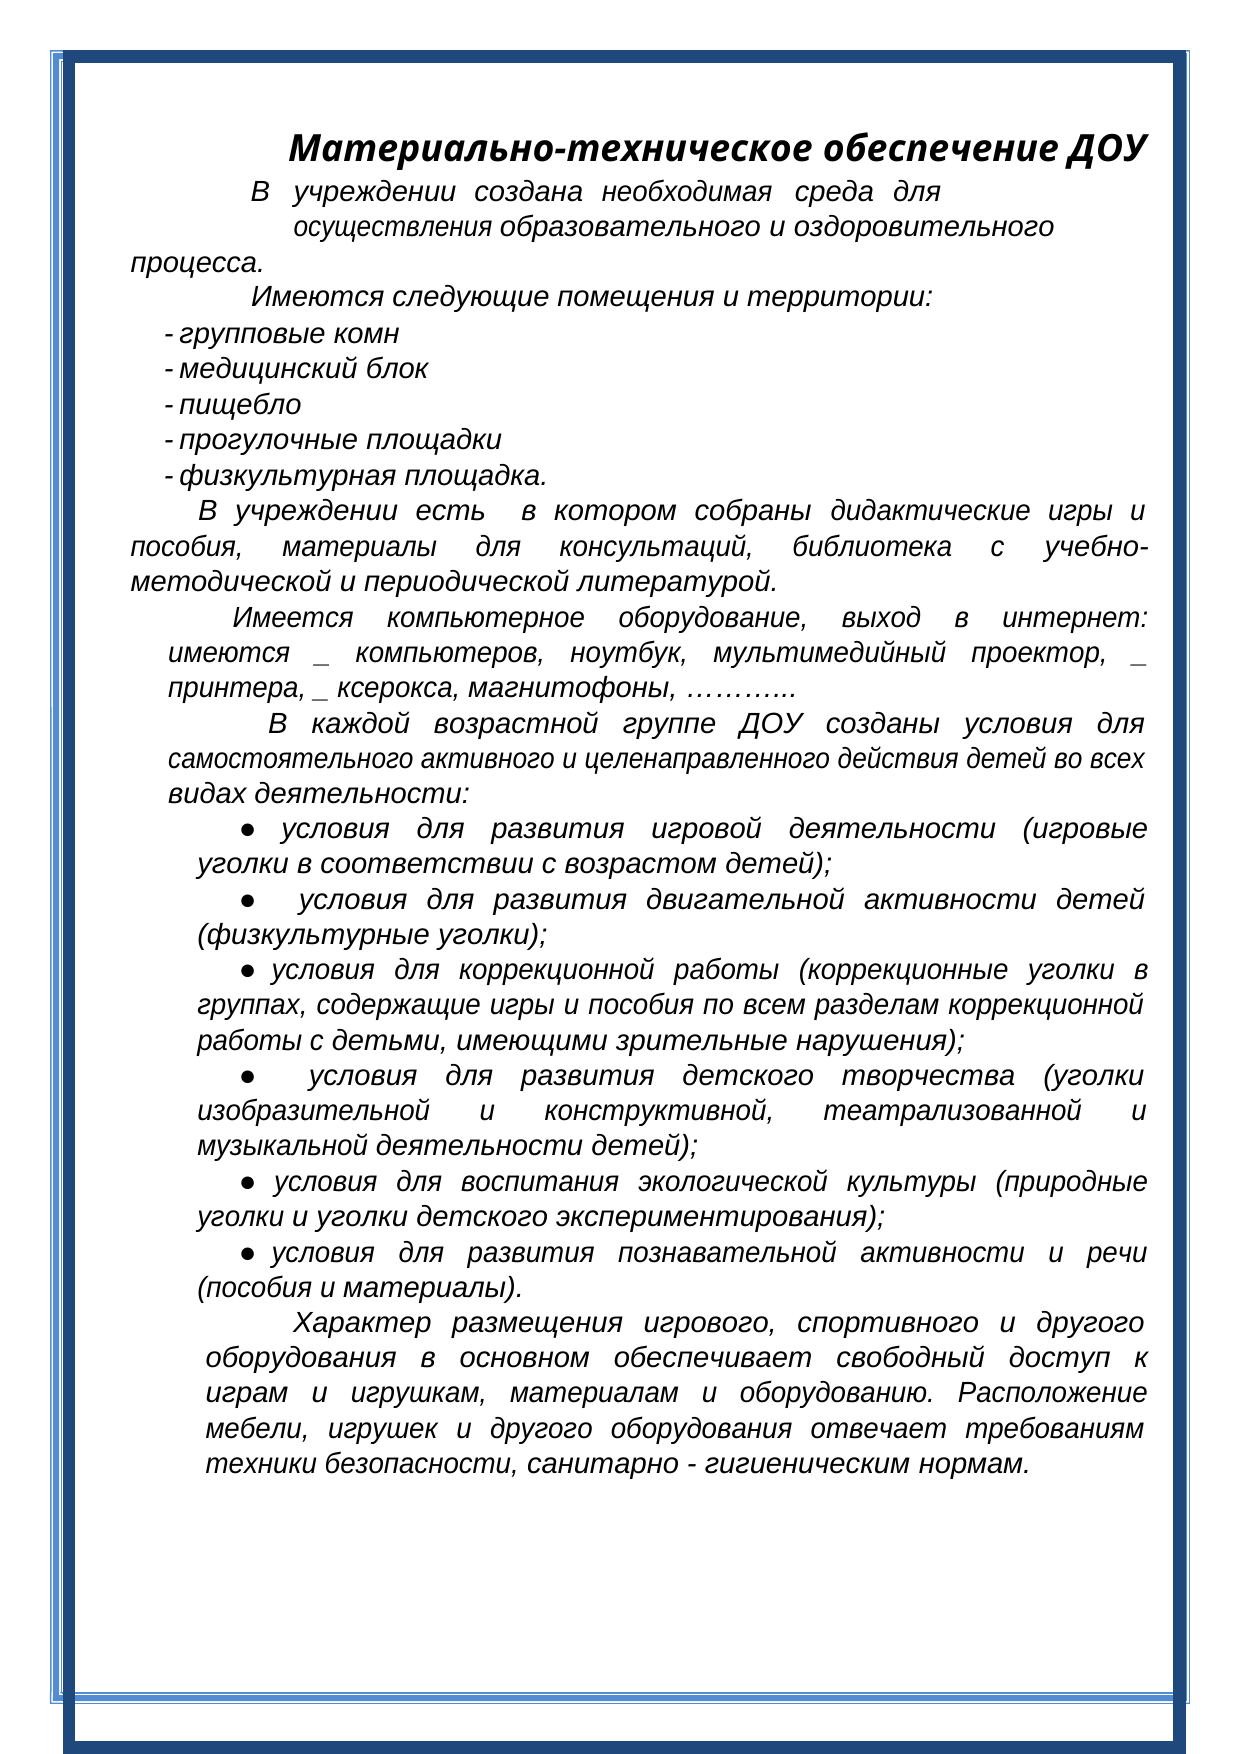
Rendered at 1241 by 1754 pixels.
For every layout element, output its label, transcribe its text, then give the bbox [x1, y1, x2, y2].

text В каждой возрастной группе ДОУ созданы условия для самостоятельного активного и целенаправленного действия детей во всех видах деятельности: [168, 706, 1148, 809]
list условия для коррекционной работы (коррекционные уголки в группах, содержащие игры и пособия по всем разделам коррекционной работы с детьми, имеющими зрительные нарушения); [197, 952, 1148, 1056]
list медицинский блок [163, 351, 1173, 385]
text Имеется компьютерное оборудование, выход в интернет: имеются _ компьютеров, ноутбук, мультимедийный проектор, _ принтера, _ ксерокса, магнитофоны, ………... [168, 600, 1148, 704]
text Материально-техническое обеспечение ДОУ [288, 121, 1173, 172]
list условия для развития познавательной активности и речи (пособия и материалы). [197, 1234, 1148, 1303]
text Имеются следующие помещения и территории: [251, 280, 1173, 313]
list групповые комн [163, 316, 1173, 349]
list условия для развития игровой деятельности (игровые уголки в соответствии с возрастом детей); [197, 811, 1148, 880]
list условия для воспитания экологической культуры (природные уголки и уголки детского экспериментирования); [197, 1163, 1148, 1233]
list физкультурная площадка. [163, 458, 1173, 491]
text В учреждении создана необходимая среда для осуществления образовательного и оздоровительного процесса. [130, 174, 1148, 278]
list пищебло [163, 387, 1173, 420]
list условия для развития детского творчества (уголки изобразительной и конструктивной, театрализованной и музыкальной деятельности детей); [197, 1058, 1148, 1162]
list условия для развития двигательной активности детей (физкультурные уголки); [197, 882, 1148, 950]
text В учреждении есть в котором собраны дидактические игры и пособия, материалы для консультаций, библиотека с учебно- методической и периодической литературой. [130, 493, 1148, 598]
text Характер размещения игрового, спортивного и другого оборудования в основном обеспечивает свободный доступ к играм и игрушкам, материалам и оборудованию. Расположение мебели, игрушек и другого оборудования отвечает требованиям техники безопасности, санитарно - гигиеническим нормам. [205, 1305, 1148, 1479]
list прогулочные площадки [163, 422, 1173, 456]
